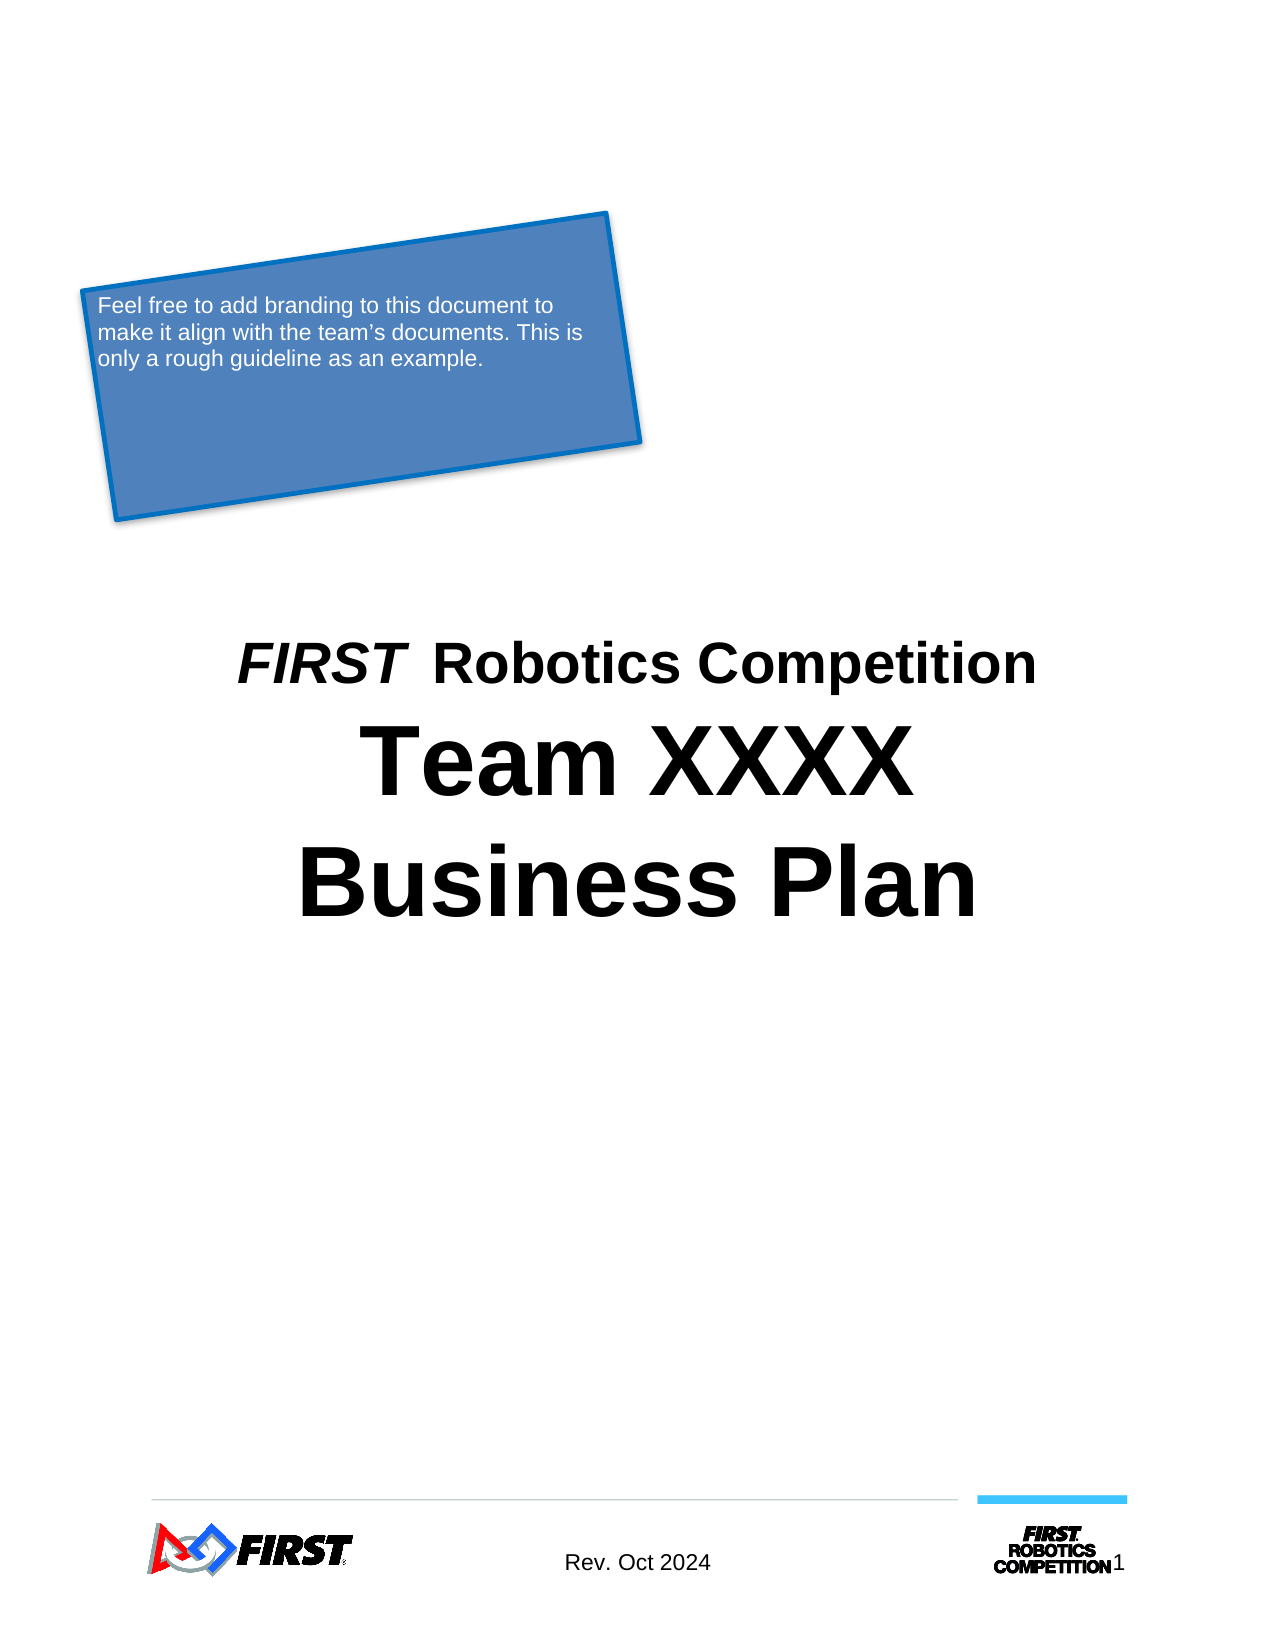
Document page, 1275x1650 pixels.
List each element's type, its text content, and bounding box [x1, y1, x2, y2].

text Business Plan [150, 823, 1125, 938]
text Team XXXX [150, 702, 1125, 817]
picture [1, 0, 1275, 1649]
text FIRST Robotics Competition [150, 628, 1125, 696]
